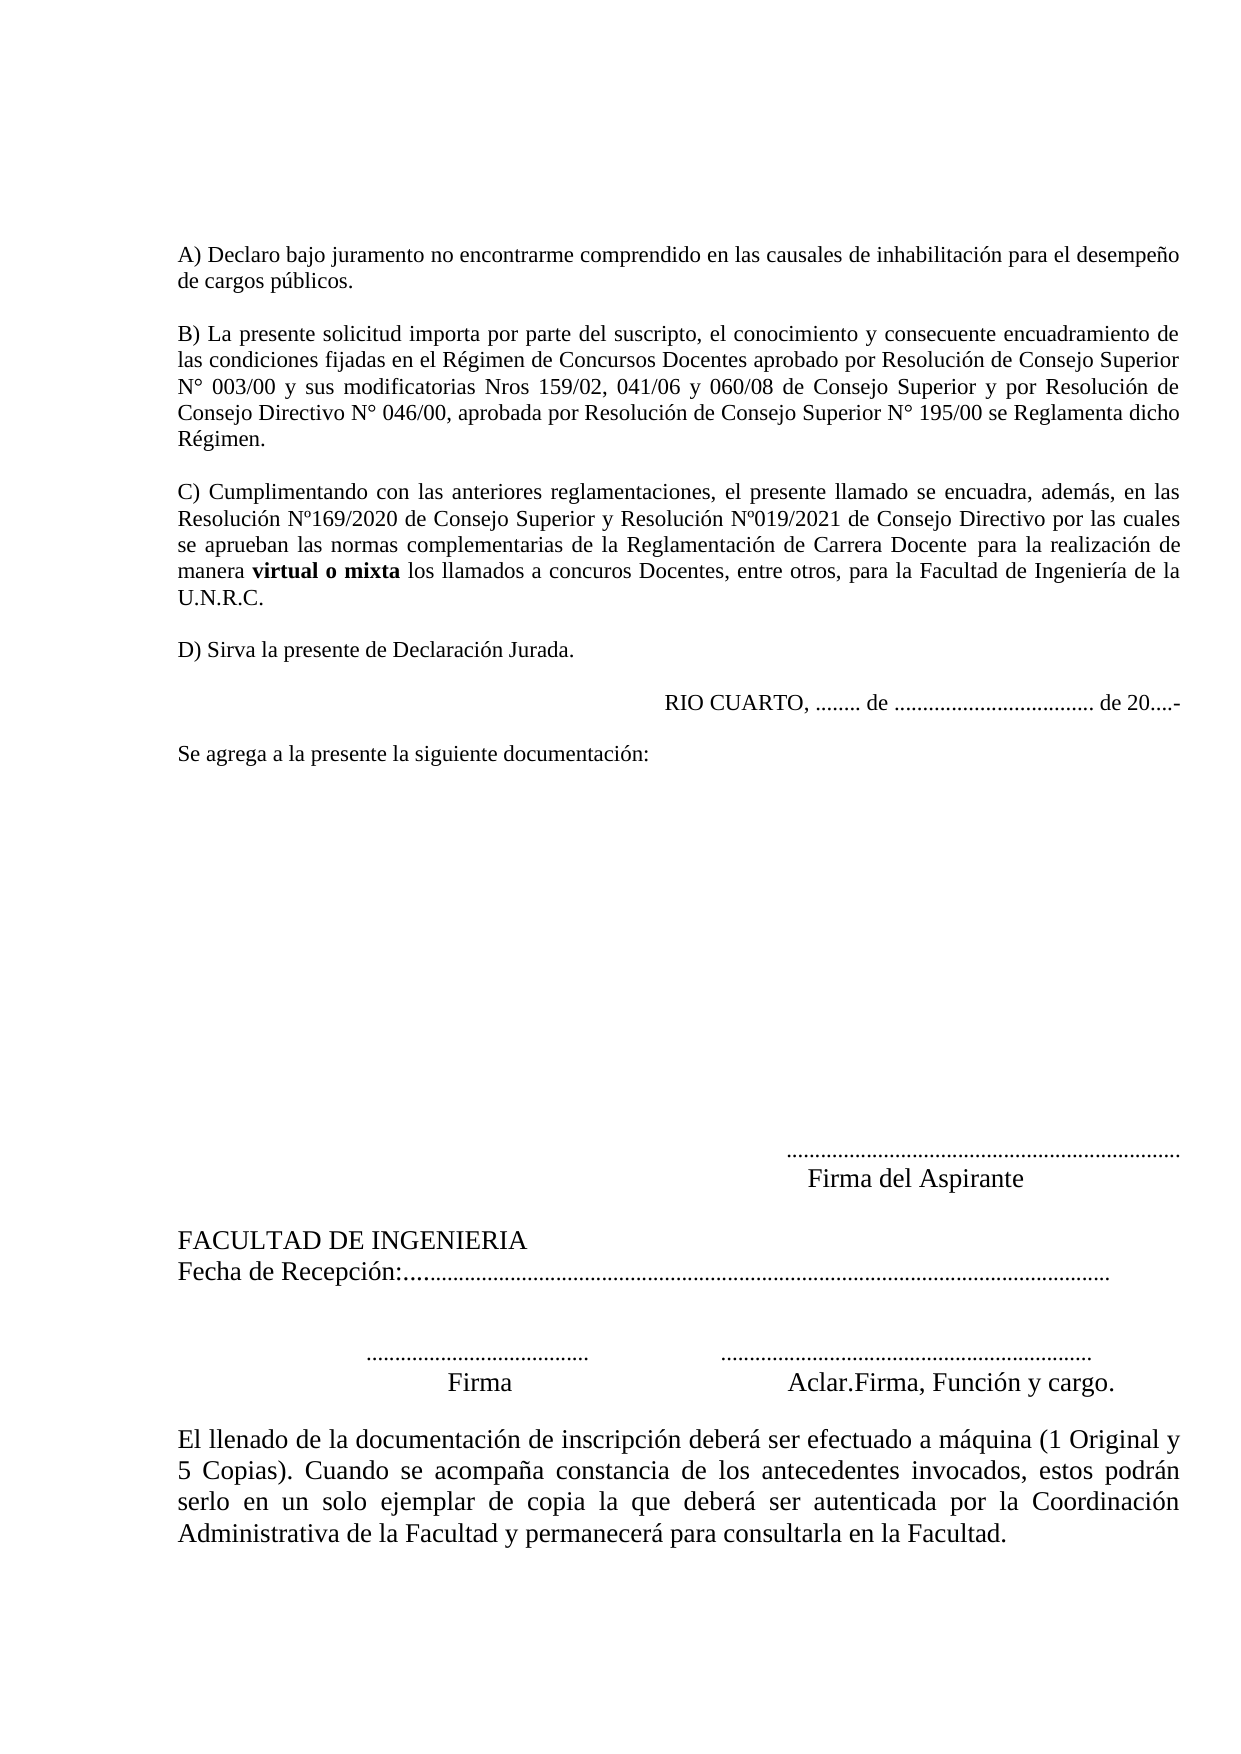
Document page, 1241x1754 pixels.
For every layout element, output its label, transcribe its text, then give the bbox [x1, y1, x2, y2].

text D) Sirva la presente de Declaración Jurada. [177, 636, 1181, 663]
text RIO CUARTO, ........ de ................................... de 20....- [177, 689, 1181, 715]
text Se agrega a la presente la siguiente documentación: [177, 740, 1181, 767]
text C) Cumplimentando con las anteriores reglamentaciones, el presente llamado se encuadra, además, en las Resolución Nº169/2020 de Consejo Superior y Resolución Nº019/2021 de Consejo Directivo por las cuales se aprueban las normas complementarias de la Reglamentación de Carrera Docente para la realización de manera virtual o mixta los llamados a concuros Docentes, entre otros, para la Facultad de Ingeniería de la U.N.R.C. [177, 478, 1181, 610]
text A) Declaro bajo juramento no encontrarme comprendido en las causales de inhabilitación para el desempeño de cargos públicos. [177, 241, 1181, 294]
text FACULTAD DE INGENIERIA [177, 1224, 1181, 1256]
text Firma del Aspirante [177, 1162, 1181, 1193]
text B) La presente solicitud importa por parte del suscripto, el conocimiento y consecuente encuadramiento de las condiciones fijadas en el Régimen de Concursos Docentes aprobado por Resolución de Consejo Superior N° 003/00 y sus modificatorias Nros 159/02, 041/06 y 060/08 de Consejo Superior y por Resolución de Consejo Directivo N° 046/00, aprobada por Resolución de Consejo Superior N° 195/00 se Reglamenta dicho Régimen. [177, 320, 1181, 452]
text El llenado de la documentación de inscripción deberá ser efectuado a máquina (1 Original y 5 Copias). Cuando se acompaña constancia de los antecedentes invocados, estos podrán serlo en un solo ejemplar de copia la que deberá ser autenticada por la Coordinación Administrativa de la Facultad y permanecerá para consultarla en la Facultad. [177, 1423, 1181, 1548]
text Fecha de Recepción:........................................................................................................................... [177, 1256, 1181, 1287]
text ..................................................................... [177, 1136, 1181, 1162]
text Firma Aclar.Firma, Función y cargo. [177, 1366, 1181, 1397]
text ....................................... ................................................................. [177, 1339, 1181, 1366]
